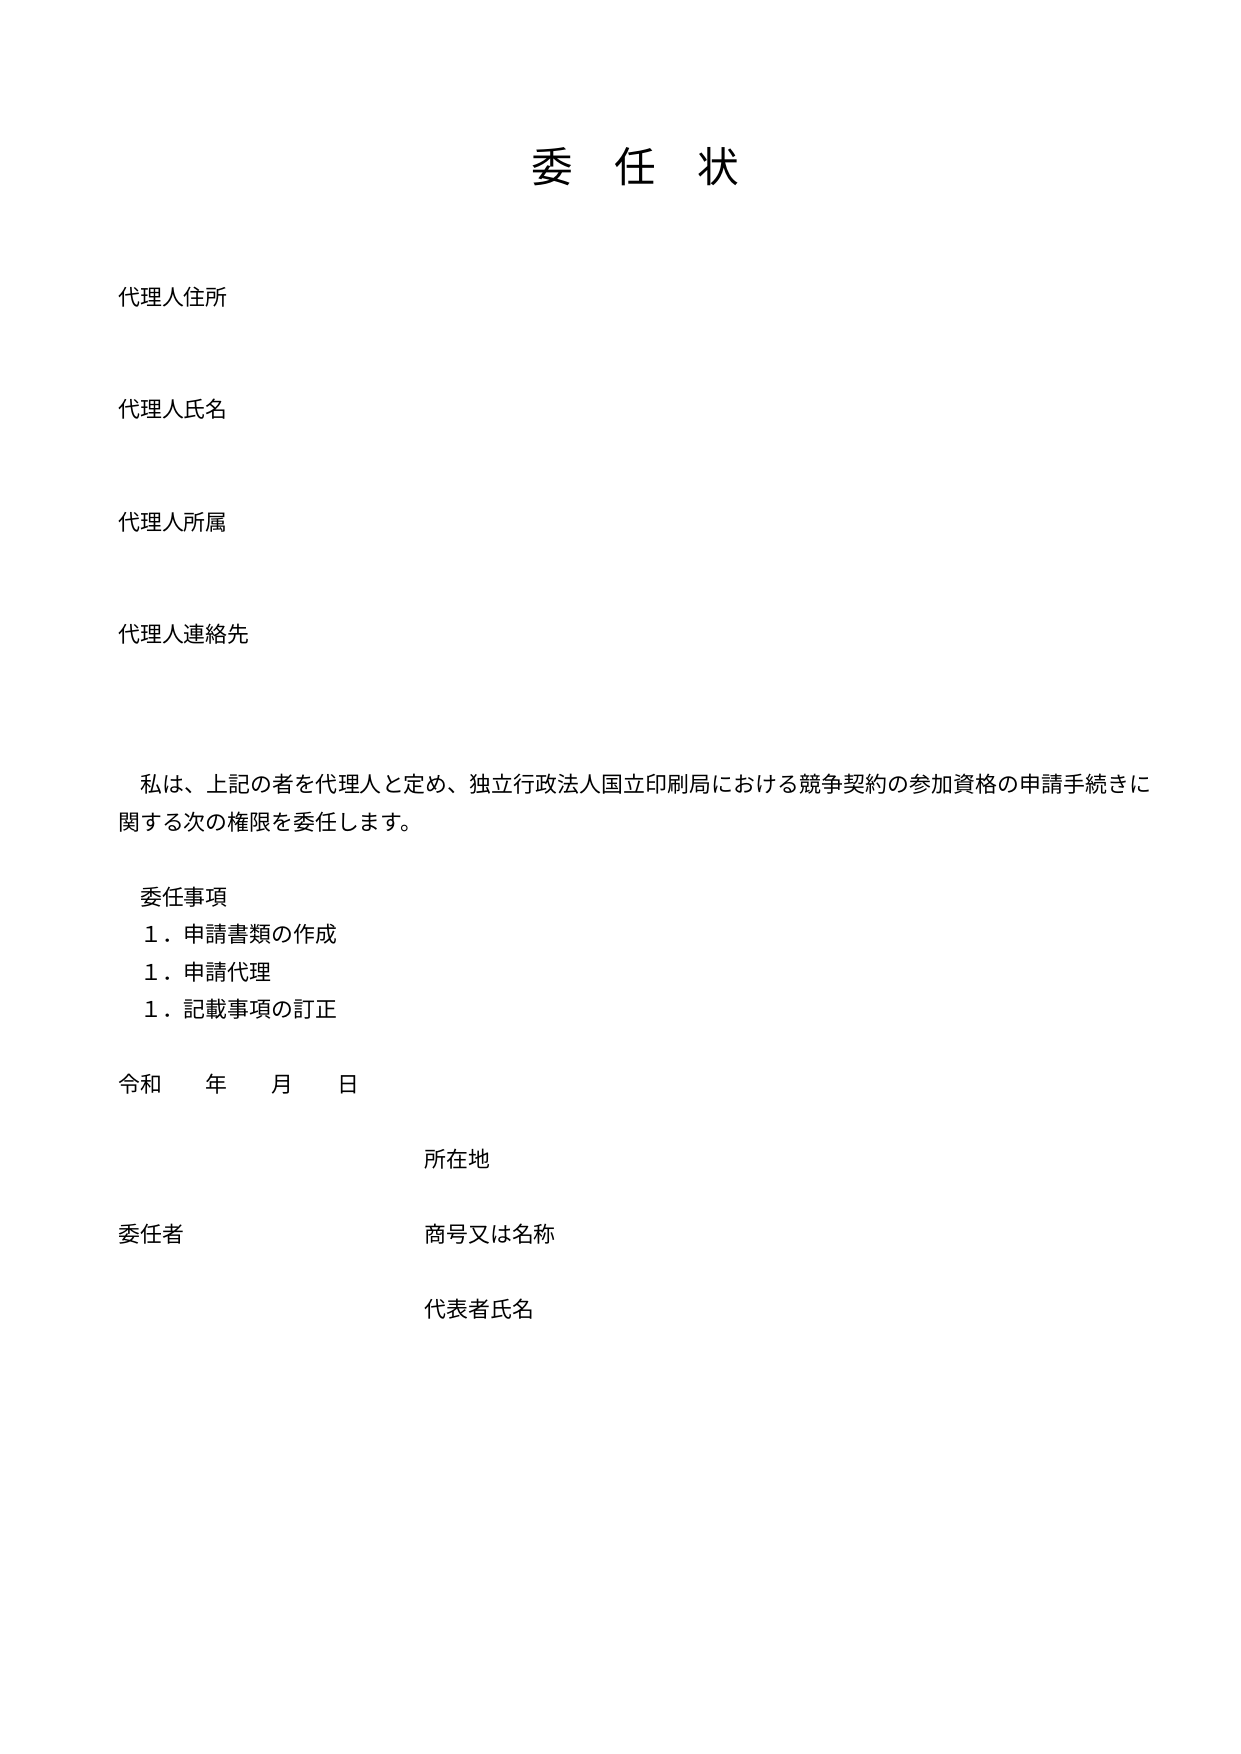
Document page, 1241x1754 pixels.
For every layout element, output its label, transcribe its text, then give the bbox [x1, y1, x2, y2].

text 代理人氏名 [118, 389, 1149, 427]
text 私は、上記の者を代理人と定め、独立行政法人国立印刷局における競争契約の参加資格の申請手続きに関する次の権限を委任します。 [118, 764, 1152, 839]
text １．記載事項の訂正 [118, 989, 1152, 1027]
text 所在地 [381, 1139, 1152, 1177]
text 委任事項 [118, 877, 1152, 914]
text 令和 年 月 日 [118, 1064, 1152, 1102]
text 委任者 商号又は名称 [118, 1214, 1152, 1252]
text 代理人連絡先 [118, 614, 1152, 652]
text 代表者氏名 [381, 1289, 1152, 1327]
text １．申請書類の作成 [118, 914, 1152, 952]
text 委 任 状 [118, 127, 1152, 202]
text 代理人住所 [118, 277, 1149, 314]
text 代理人所属 [118, 502, 1149, 539]
text １．申請代理 [118, 952, 1152, 989]
